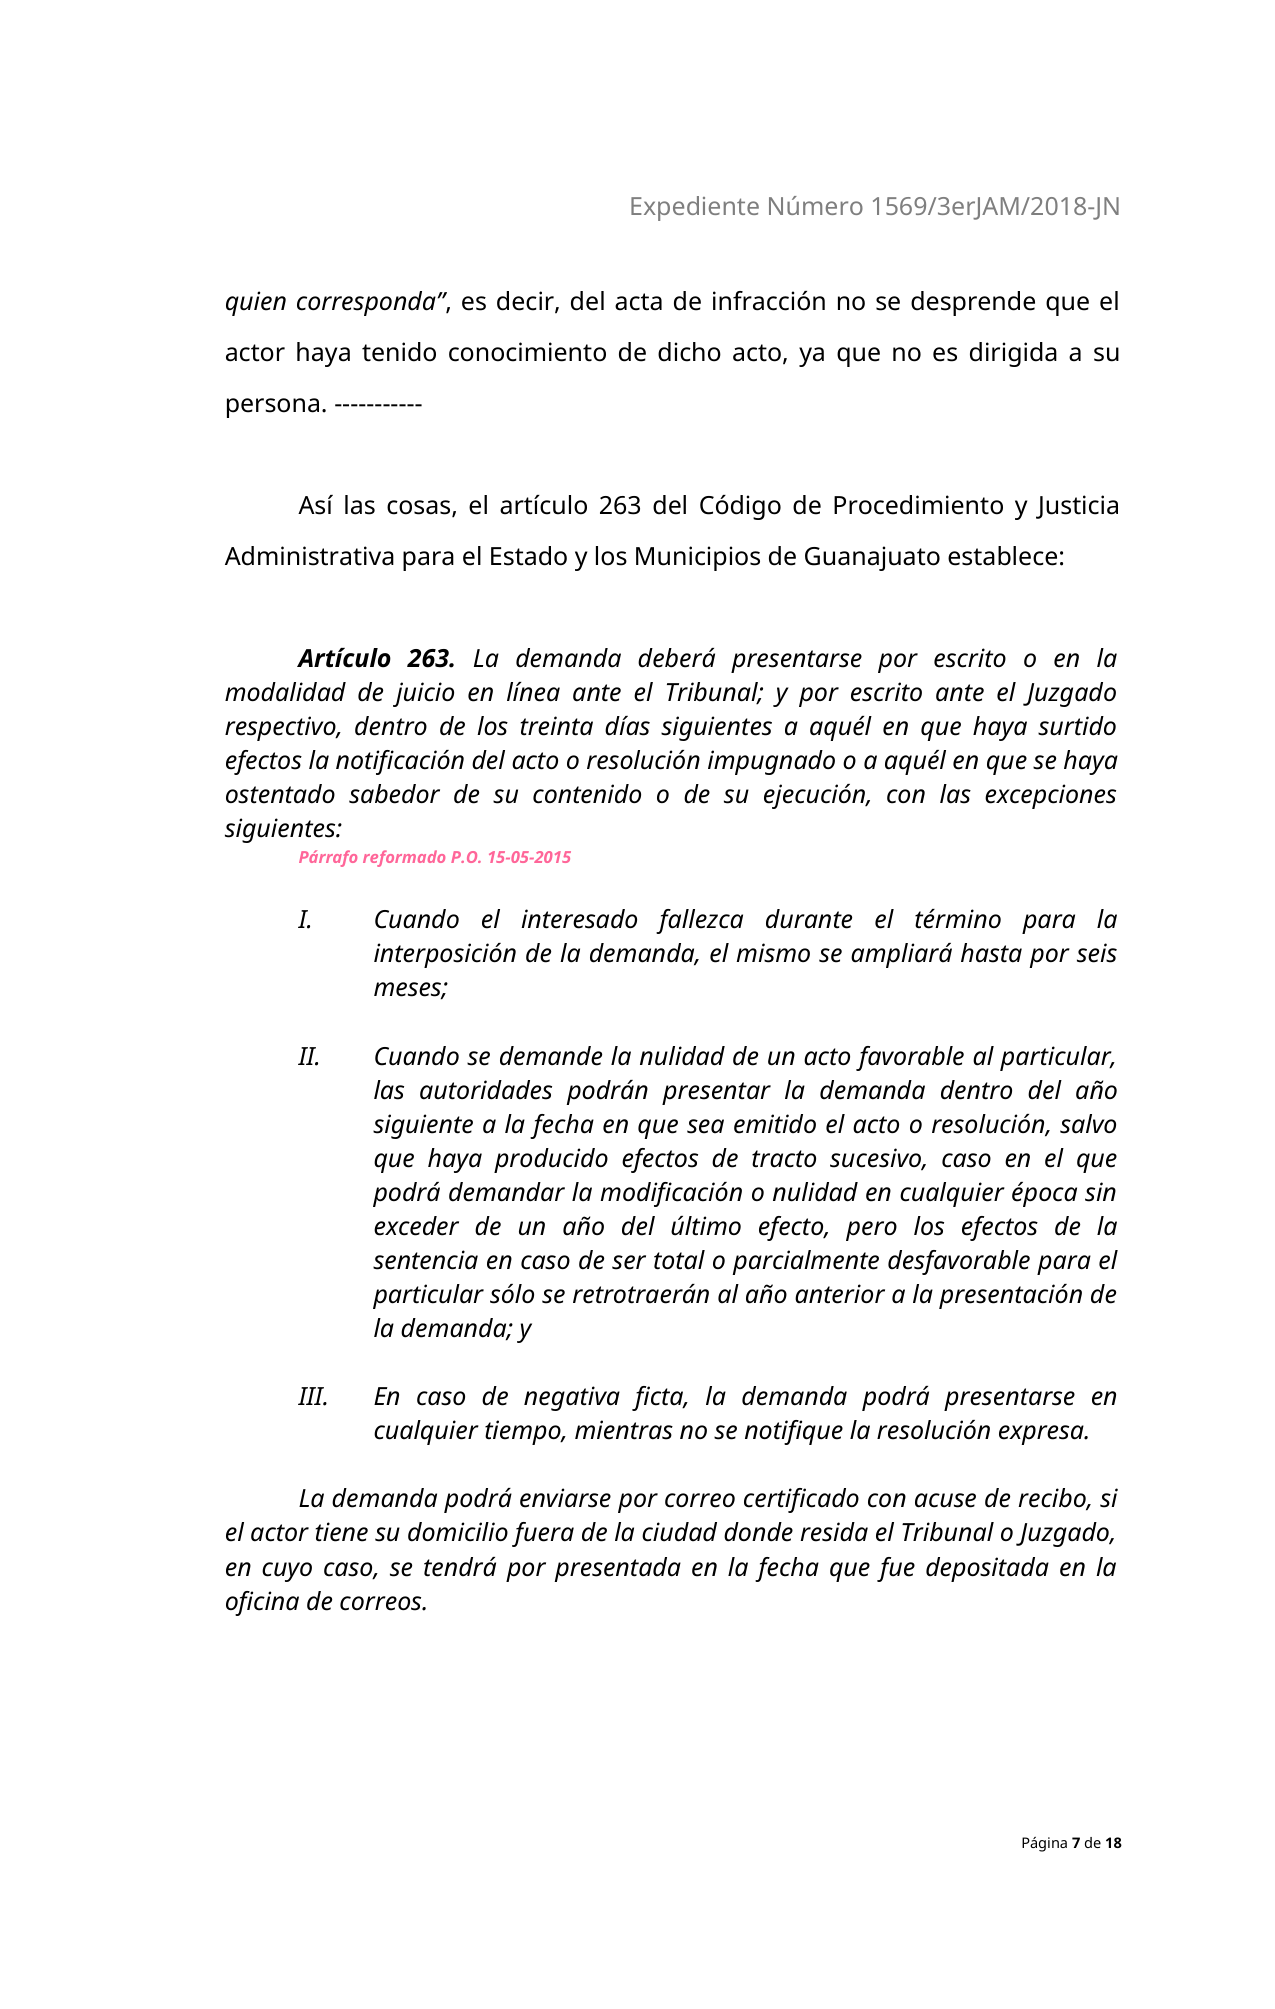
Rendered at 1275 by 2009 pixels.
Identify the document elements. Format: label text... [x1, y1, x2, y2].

text Párrafo reformado P.O. 15-05-2015 [224, 845, 1121, 868]
text Así las cosas, el artículo 263 del Código de Procedimiento y Justicia Administrativa para el Estado y los Municipios de Guanajuato establece: [224, 488, 1121, 573]
list En caso de negativa ficta, la demanda podrá presentarse en cualquier tiempo, mientras no se notifique la resolución expresa. [298, 1379, 1121, 1447]
list Cuando se demande la nulidad de un acto favorable al particular, las autoridades podrán presentar la demanda dentro del año siguiente a la fecha en que sea emitido el acto o resolución, salvo que haya producido efectos de tracto sucesivo, caso en el que podrá demandar la modificación o nulidad en cualquier época sin exceder de un año del último efecto, pero los efectos de la sentencia en caso de ser total o parcialmente desfavorable para el particular sólo se retrotraerán al año anterior a la presentación de la demanda; y [298, 1038, 1121, 1345]
list Cuando el interesado fallezca durante el término para la interposición de la demanda, el mismo se ampliará hasta por seis meses; [298, 902, 1121, 1004]
text La demanda podrá enviarse por correo certificado con acuse de recibo, si el actor tiene su domicilio fuera de la ciudad donde resida el Tribunal o Juzgado, en cuyo caso, se tendrá por presentada en la fecha que fue depositada en la oficina de correos. [224, 1481, 1121, 1617]
text Artículo 263. La demanda deberá presentarse por escrito o en la modalidad de juicio en línea ante el Tribunal; y por escrito ante el Juzgado respectivo, dentro de los treinta días siguientes a aquél en que haya surtido efectos la notificación del acto o resolución impugnado o a aquél en que se haya ostentado sabedor de su contenido o de su ejecución, con las excepciones siguientes: [224, 641, 1121, 845]
